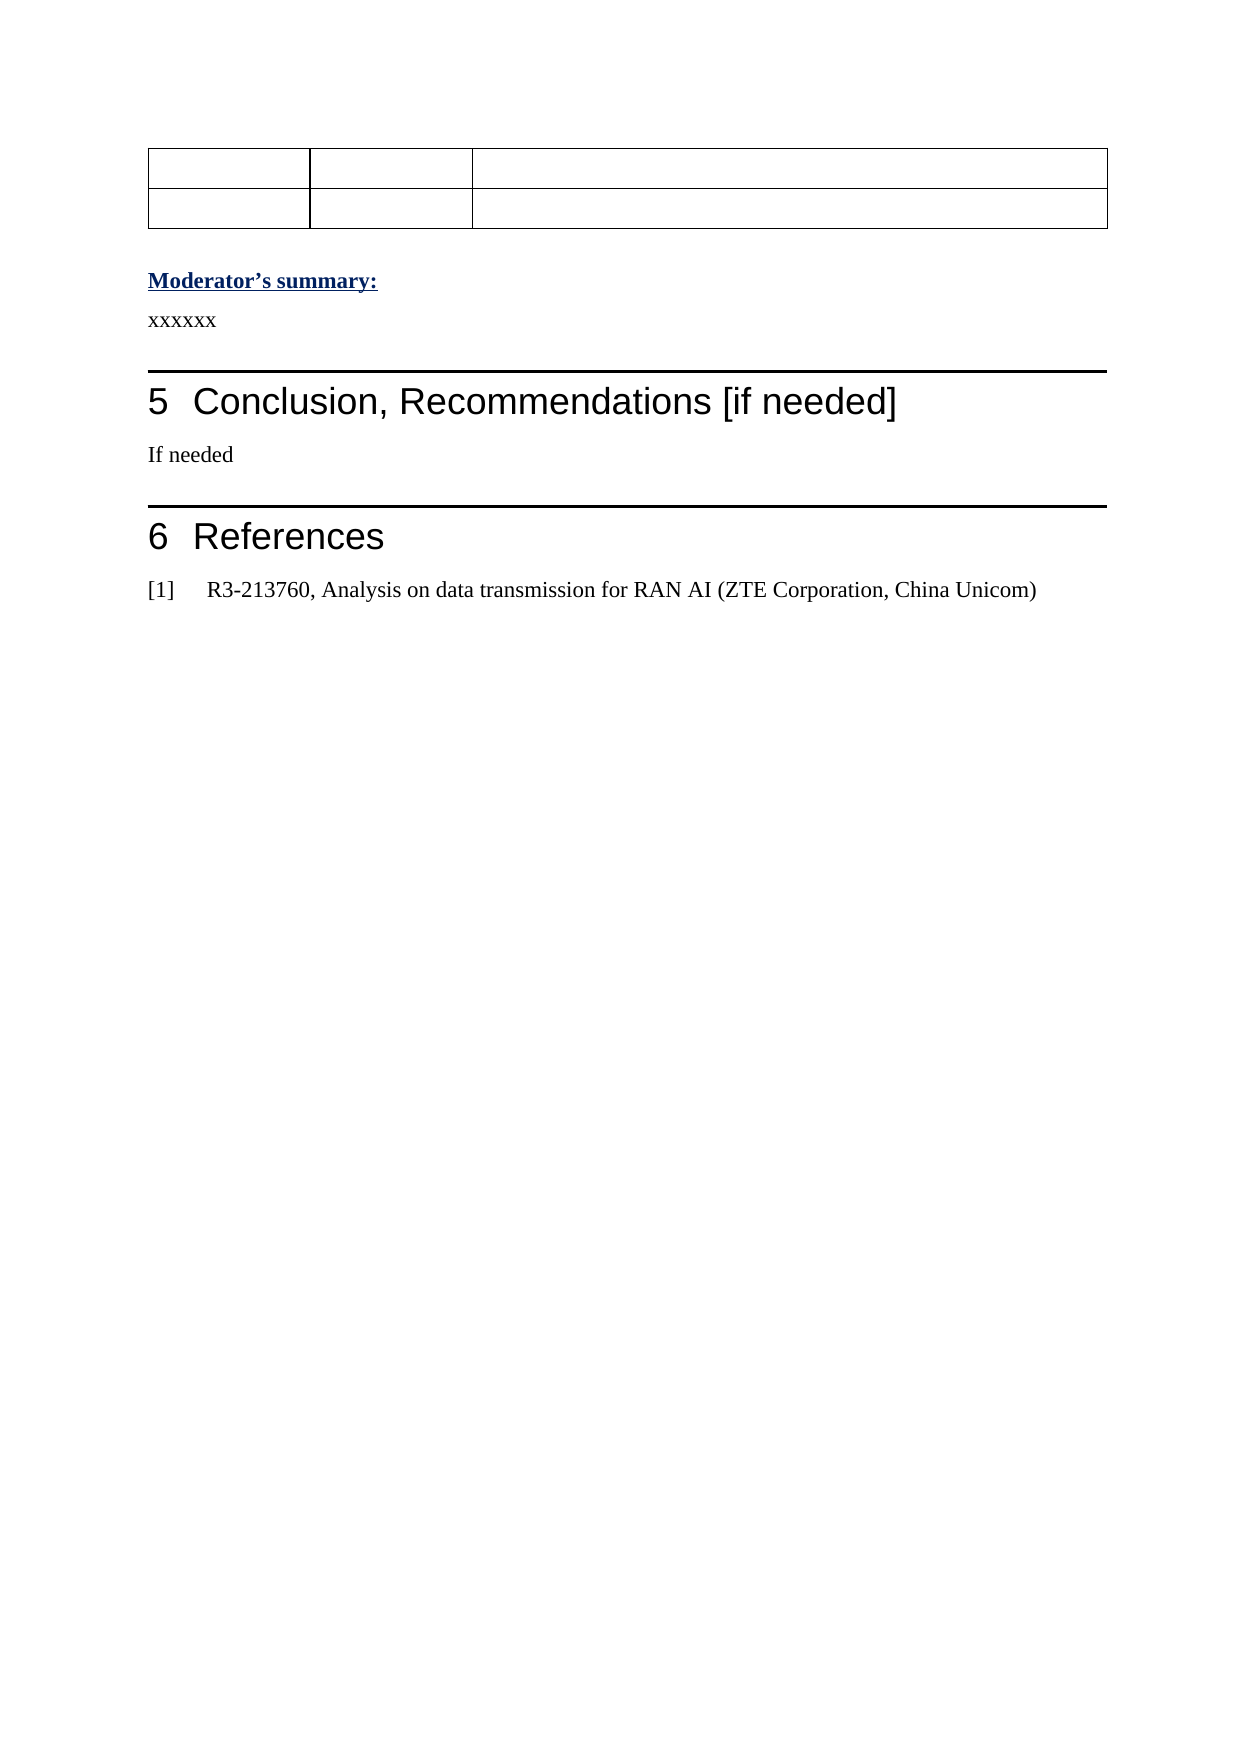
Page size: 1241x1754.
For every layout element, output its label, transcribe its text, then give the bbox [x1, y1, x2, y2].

table_cell [311, 149, 472, 187]
table_cell [149, 189, 309, 227]
text Moderator’s summary: [148, 267, 1107, 294]
table_cell [149, 149, 309, 187]
subtitle Conclusion, Recommendations [if needed] [148, 373, 1107, 422]
subtitle References [148, 508, 1107, 558]
table_cell [473, 189, 1107, 227]
text xxxxxx [148, 306, 1107, 332]
text R3-213760, Analysis on data transmission for RAN AI (ZTE Corporation, China Unicom) [148, 576, 1107, 603]
text If needed [148, 441, 1107, 468]
table_cell [473, 149, 1107, 187]
table_cell [311, 189, 472, 227]
